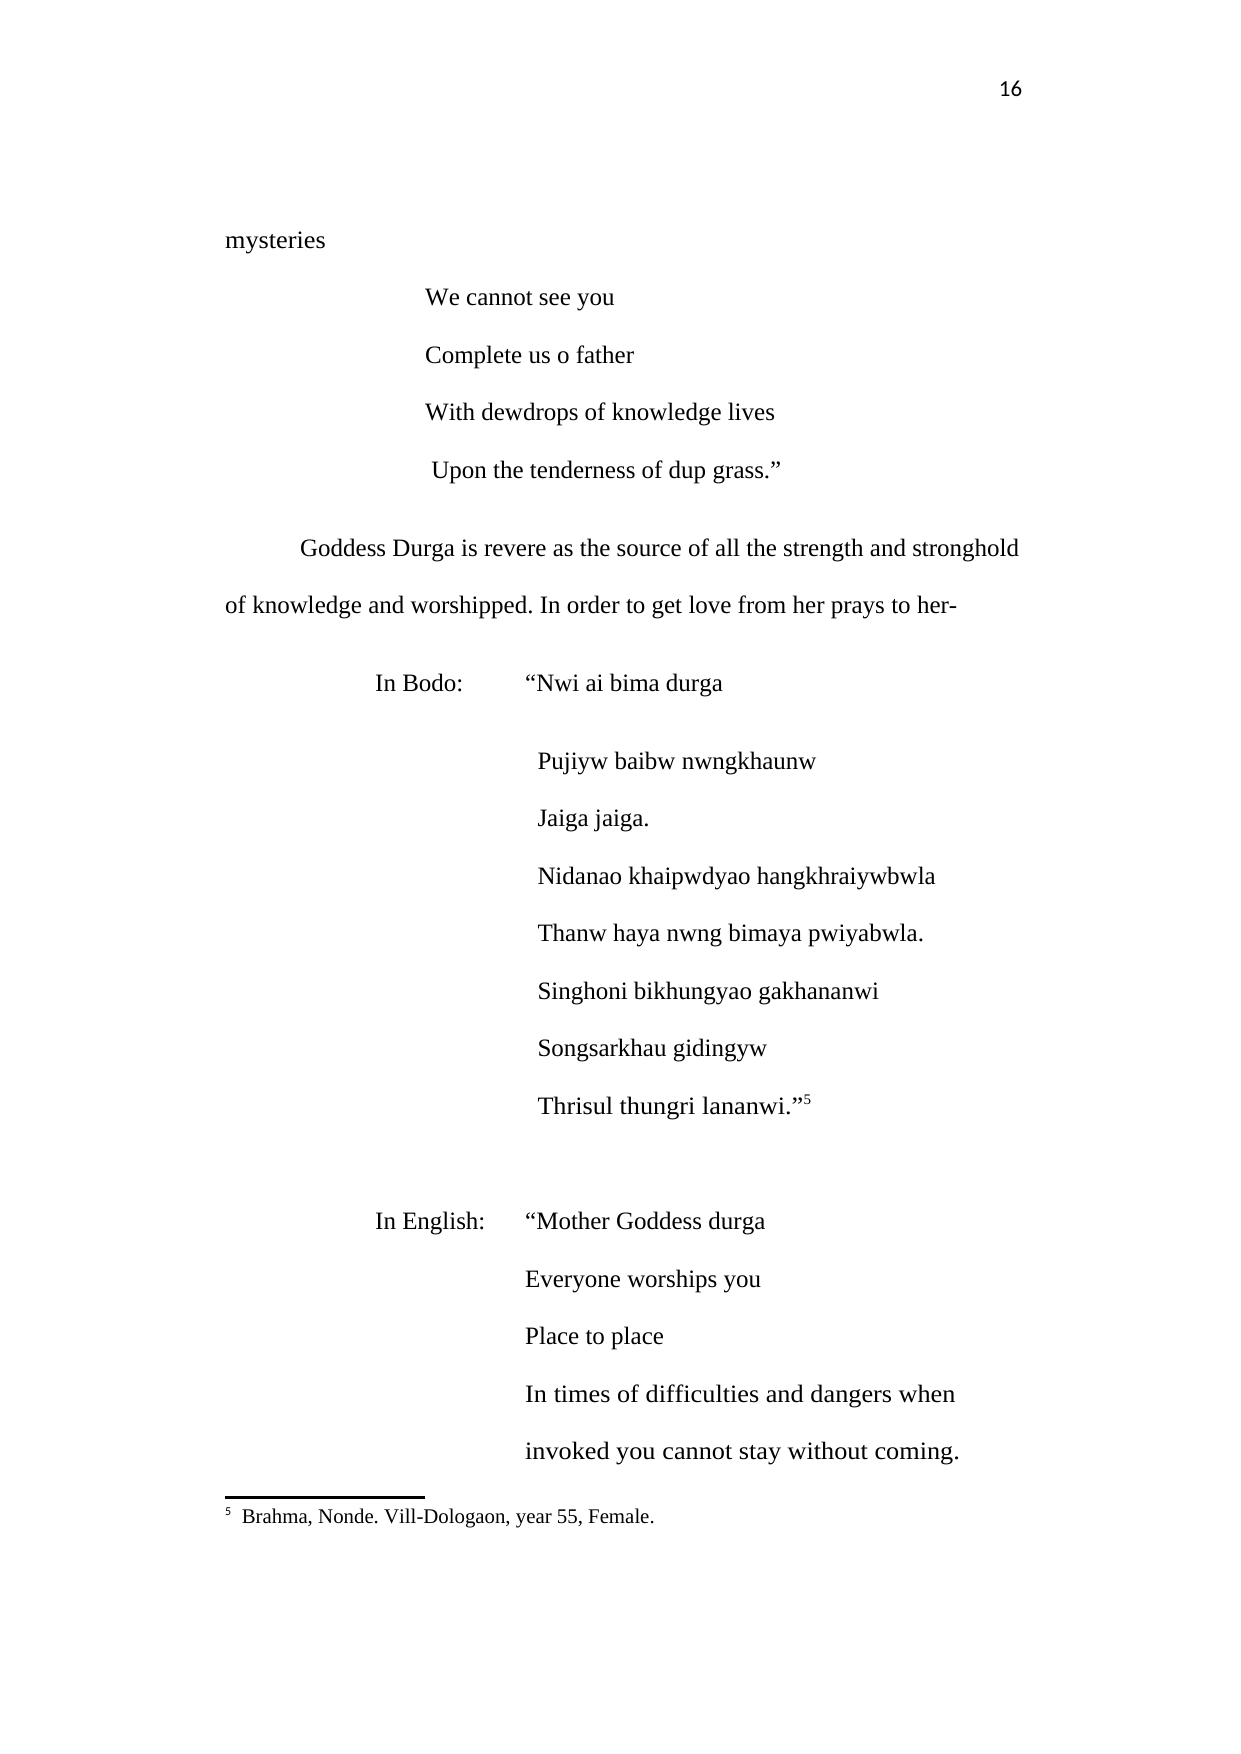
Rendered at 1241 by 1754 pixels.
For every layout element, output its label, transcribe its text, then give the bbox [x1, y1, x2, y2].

text Place to place [450, 1321, 1022, 1350]
text In Bodo: “Nwi ai bima durga [300, 668, 1022, 697]
text Thrisul thungri lananwi.” [537, 1091, 1022, 1120]
text In English: “Mother Goddess durga [300, 1206, 1022, 1235]
text In times of difficulties and dangers when invoked you cannot stay without coming. [525, 1379, 987, 1465]
text Upon the tenderness of dup grass.” [225, 455, 870, 484]
text With dewdrops of knowledge lives [225, 397, 870, 426]
text Everyone worships you [450, 1264, 1022, 1292]
text Jaiga jaiga. [537, 803, 1022, 832]
text Nidanao khaipwdyao hangkhraiywbwla [537, 861, 1022, 890]
text Complete us o father [225, 340, 757, 369]
text Goddess Durga is revere as the source of all the strength and stronghold of knowledge and worshipped. In order to get love from her prays to her- [225, 533, 1022, 619]
text Pujiyw baibw nwngkhaunw [462, 746, 1022, 775]
text We cannot see you [225, 282, 757, 311]
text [225, 225, 722, 254]
text Songsarkhau gidingyw [537, 1033, 1022, 1062]
text Thanw haya nwng bimaya pwiyabwla. [537, 918, 1022, 947]
text Singhoni bikhungyao gakhananwi [537, 976, 1022, 1005]
